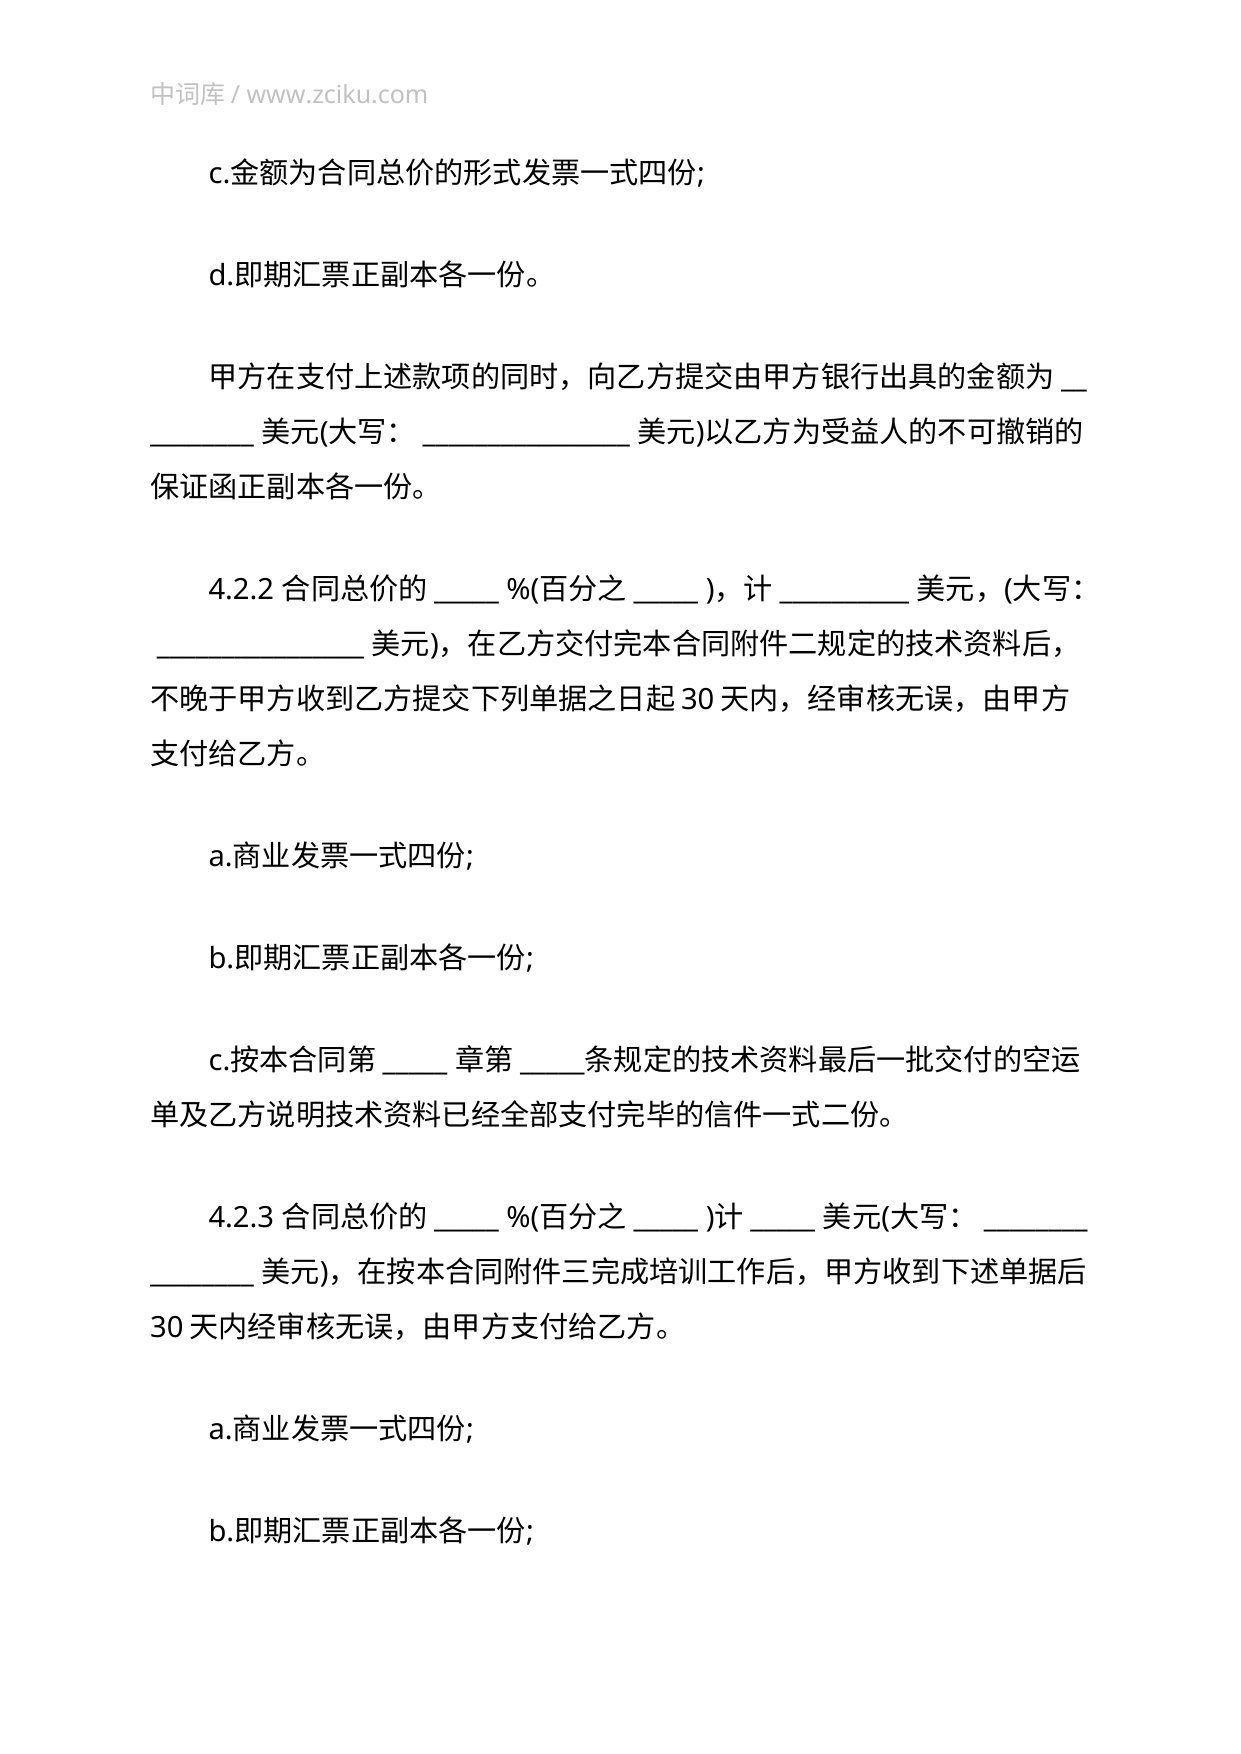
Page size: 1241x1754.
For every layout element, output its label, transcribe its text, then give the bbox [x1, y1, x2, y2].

text c.按本合同第 _____ 章第 _____条规定的技术资料最后一批交付的空运单及乙方说明技术资料已经全部支付完毕的信件一式二份。 [150, 1036, 1090, 1134]
text a.商业发票一式四份; [150, 832, 1090, 875]
text d.即期汇票正副本各一份。 [150, 252, 1090, 294]
text a.商业发票一式四份; [150, 1405, 1090, 1448]
text 4.2.2 合同总价的 _____ %(百分之 _____ )，计 __________ 美元，(大写： ________________ 美元)，在乙方交付完本合同附件二规定的技术资料后，不晚于甲方收到乙方提交下列单据之日起30天内，经审核无误，由甲方支付给乙方。 [150, 566, 1090, 773]
text b.即期汇票正副本各一份; [150, 934, 1090, 977]
text 甲方在支付上述款项的同时，向乙方提交由甲方银行出具的金额为 __________ 美元(大写： ________________ 美元)以乙方为受益人的不可撤销的保证函正副本各一份。 [150, 354, 1090, 506]
text b.即期汇票正副本各一份; [150, 1507, 1090, 1549]
text 4.2.3 合同总价的 _____ %(百分之 _____ )计 _____ 美元(大写： ________________ 美元)，在按本合同附件三完成培训工作后，甲方收到下述单据后30天内经审核无误，由甲方支付给乙方。 [150, 1193, 1090, 1346]
text c.金额为合同总价的形式发票一式四份; [150, 150, 1090, 192]
